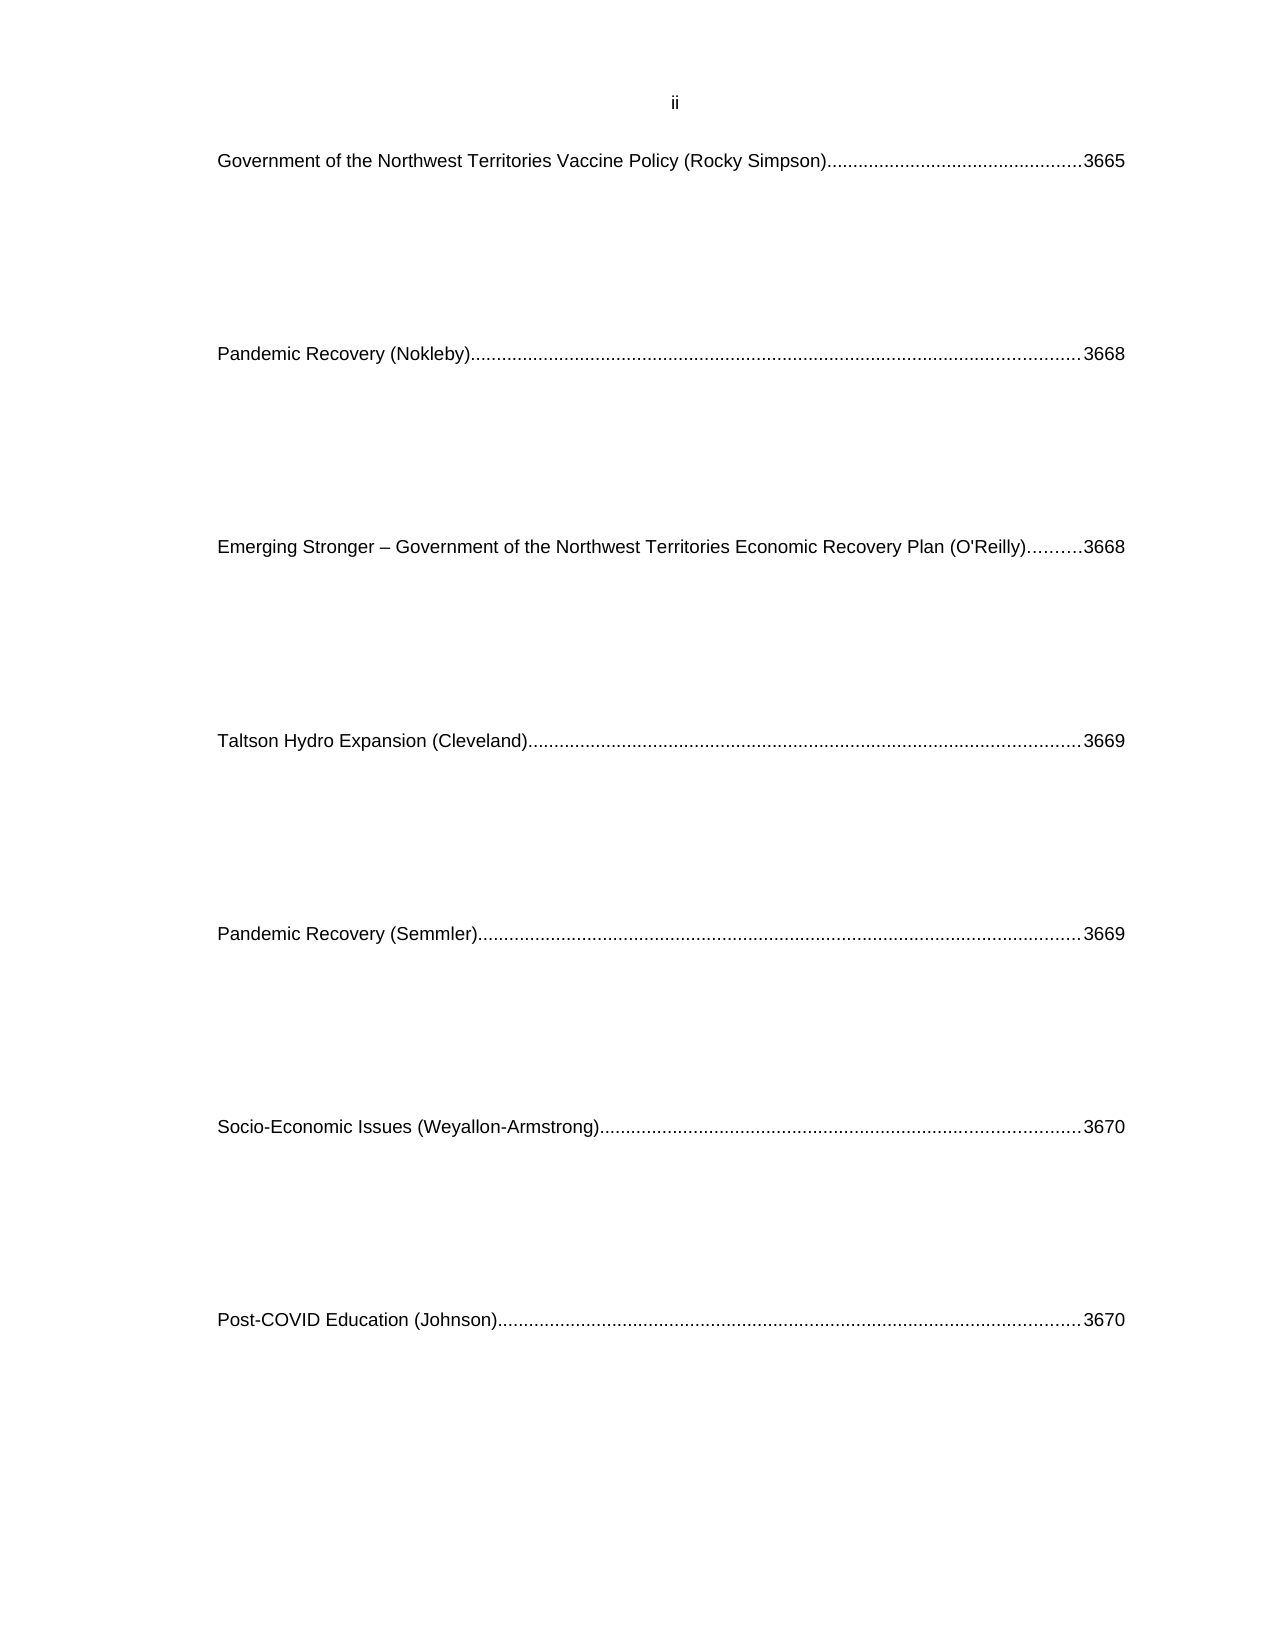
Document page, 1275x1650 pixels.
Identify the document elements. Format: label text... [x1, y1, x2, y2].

text Pandemic Recovery (Nokleby) 3668 [217, 343, 1162, 365]
text Taltson Hydro Expansion (Cleveland) 3669 [217, 729, 1162, 751]
text Post-COVID Education (Johnson) 3670 [217, 1309, 1162, 1330]
text Pandemic Recovery (Semmler) 3669 [217, 922, 1162, 944]
text Government of the Northwest Territories Vaccine Policy (Rocky Simpson) 3665 [217, 150, 1162, 172]
text Socio-Economic Issues (Weyallon-Armstrong) 3670 [217, 1116, 1162, 1137]
text Emerging Stronger – Government of the Northwest Territories Economic Recovery Plan (O'Reilly) 3668 [217, 536, 1162, 558]
